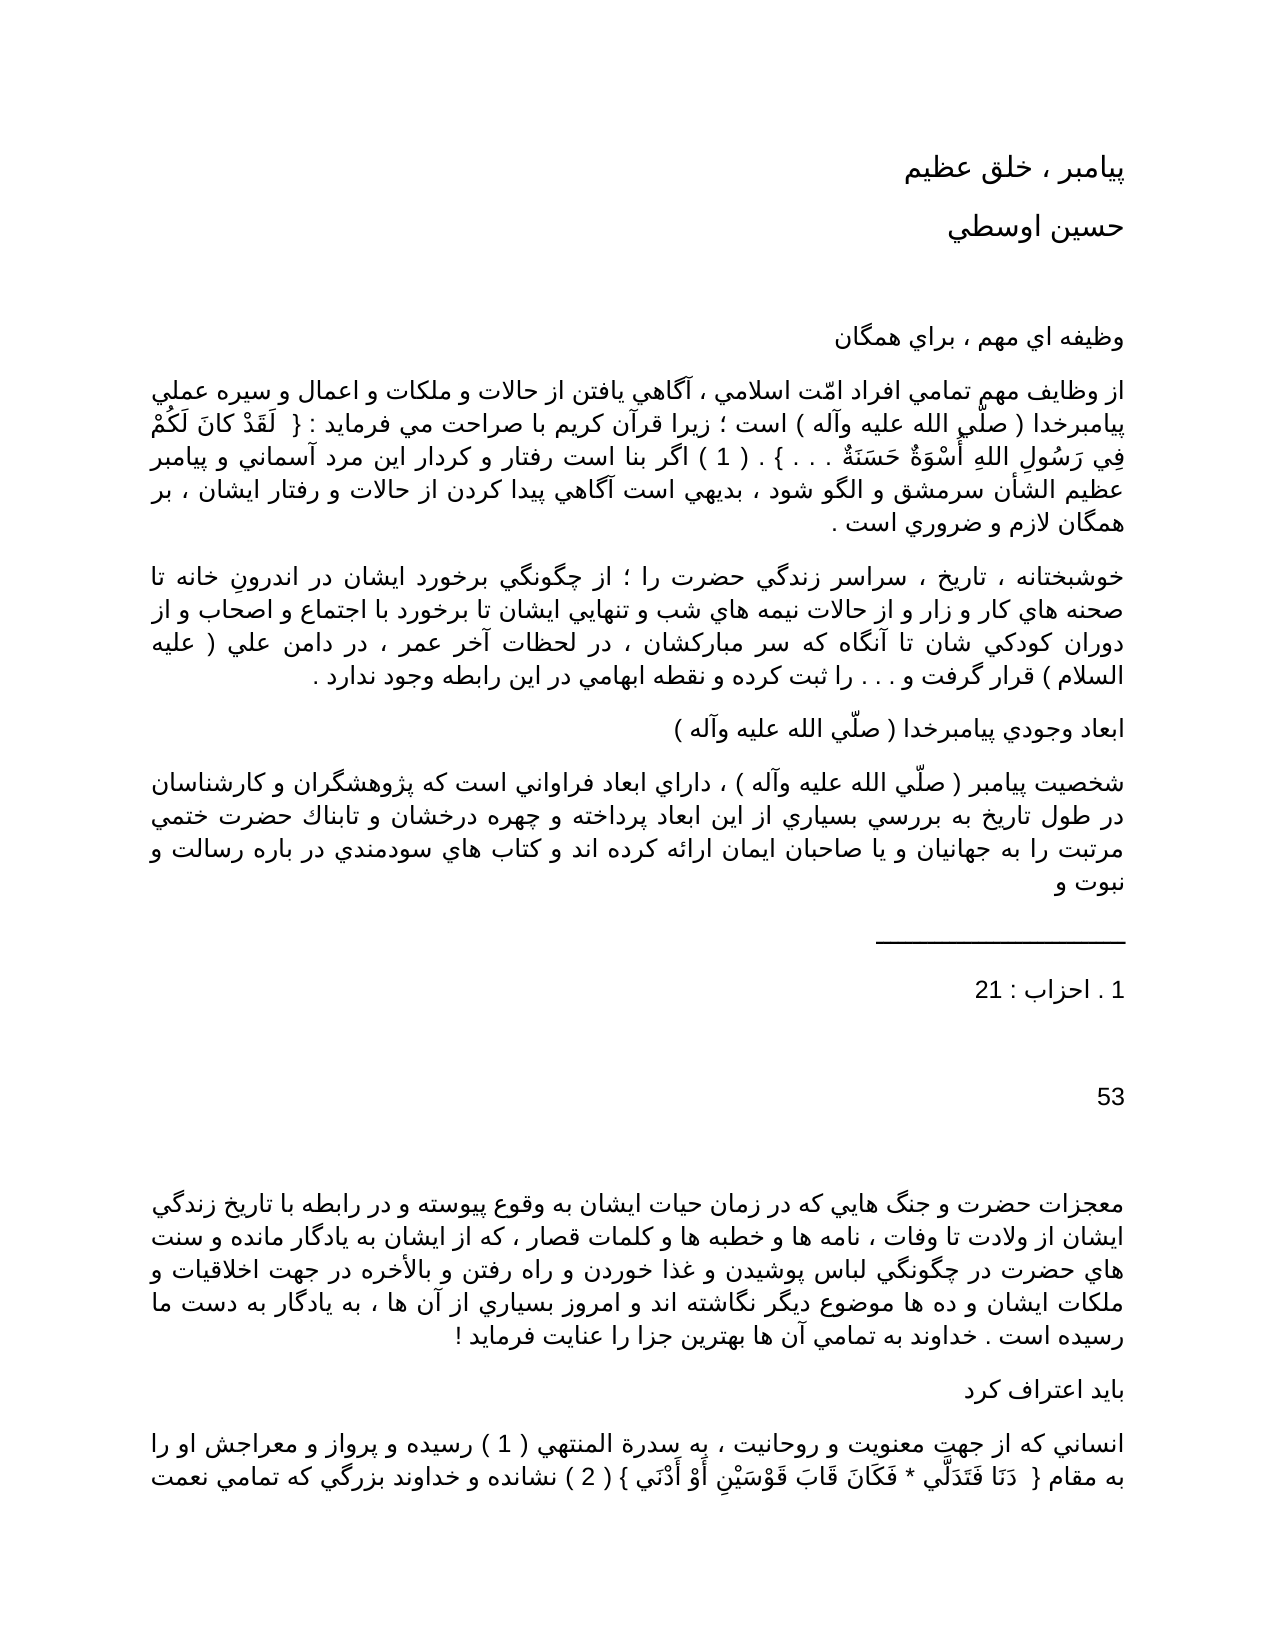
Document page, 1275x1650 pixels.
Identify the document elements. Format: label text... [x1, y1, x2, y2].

text معجزات حضرت و جنگ هايي كه در زمان حيات ايشان به وقوع پيوسته و در رابطه با تاريخ زندگي ايشان از ولادت تا وفات ، نامه ها و خطبه ها و كلمات قصار ، كه از ايشان به يادگار مانده و سنت هاي حضرت در چگونگي لباس پوشيدن و غذا خوردن و راه رفتن و بالأخره در جهت اخلاقيات و ملكات ايشان و ده ها موضوع ديگر نگاشته اند و امروز بسياري از آن ها ، به يادگار به دست ما رسيده است . خداوند به تمامي آن ها بهترين جزا را عنايت فرمايد ! [150, 1189, 1125, 1350]
text از وظايف مهم تمامي افراد امّت اسلامي ، آگاهي يافتن از حالات و ملكات و اعمال و سيره عملي پيامبرخدا ( صلّي الله عليه وآله ) است ؛ زيرا قرآن كريم با صراحت مي فرمايد : { لَقَدْ كانَ لَكُمْ فِي رَسُولِ اللهِ أُسْوَةٌ حَسَنَةٌ . . . } . ( 1 ) اگر بنا است رفتار و كردار اين مرد آسماني و پيامبر عظيم الشأن سرمشق و الگو شود ، بديهي است آگاهي پيدا كردن از حالات و رفتار ايشان ، بر همگان لازم و ضروري است . [150, 376, 1125, 536]
text 1 . احزاب : 21 [150, 975, 1125, 1004]
text 53 [150, 1082, 1125, 1111]
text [150, 1429, 1125, 1491]
text پيامبر ، خلق عظيم [150, 150, 1125, 183]
text حسين اوسطي [150, 209, 1125, 243]
text بايد اعتراف كرد [150, 1375, 1125, 1404]
text شخصيت پيامبر ( صلّي الله عليه وآله ) ، داراي ابعاد فراواني است كه پژوهشگران و كارشناسان در طول تاريخ به بررسي بسياري از اين ابعاد پرداخته و چهره درخشان و تابناك حضرت ختمي مرتبت را به جهانيان و يا صاحبان ايمان ارائه كرده اند و كتاب هاي سودمندي در باره رسالت و نبوت و [150, 768, 1125, 896]
text خوشبختانه ، تاريخ ، سراسر زندگي حضرت را ؛ از چگونگي برخورد ايشان در اندرونِ خانه تا صحنه هاي كار و زار و از حالات نيمه هاي شب و تنهايي ايشان تا برخورد با اجتماع و اصحاب و از دوران كودكي شان تا آنگاه كه سر مباركشان ، در لحظات آخر عمر ، در دامن علي ( عليه السلام ) قرار گرفت و . . . را ثبت كرده و نقطه ابهامي در اين رابطه وجود ندارد . [150, 562, 1125, 689]
text ــــــــــــــــــــــــــــــــــ [150, 921, 1125, 950]
text وظيفه اي مهم ، براي همگان [150, 322, 1125, 351]
text ابعاد وجودي پيامبرخدا ( صلّي الله عليه وآله ) [150, 714, 1125, 743]
